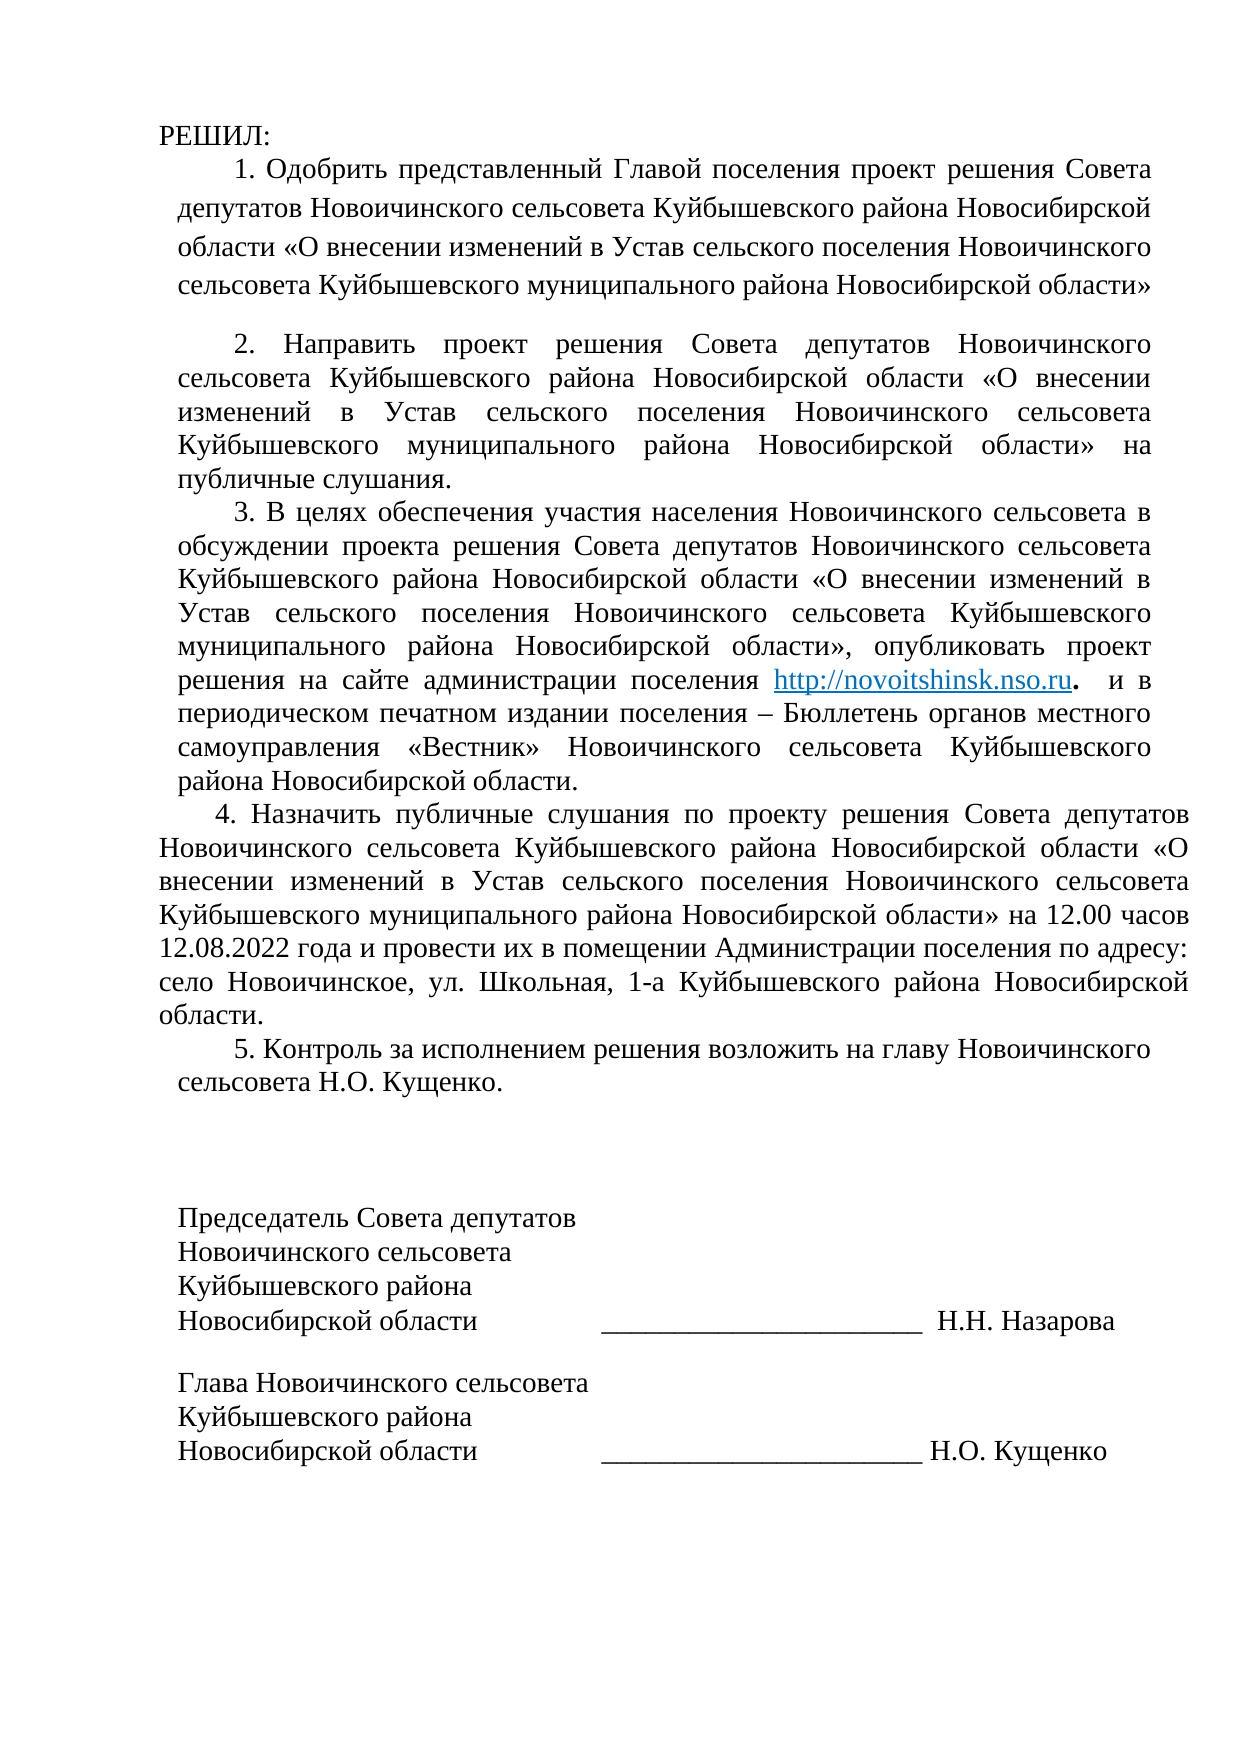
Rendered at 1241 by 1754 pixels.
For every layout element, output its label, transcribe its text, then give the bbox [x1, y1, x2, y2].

text Куйбышевского района [177, 1399, 1152, 1433]
text 1. Одобрить представленный Главой поселения проект решения Совета депутатов Новоичинского сельсовета Куйбышевского района Новосибирской области «О внесении изменений в Устав сельского поселения Новоичинского сельсовета Куйбышевского муниципального района Новосибирской области» [177, 152, 1152, 301]
text Новоичинского сельсовета [177, 1234, 1152, 1267]
text Глава Новоичинского сельсовета [177, 1366, 1152, 1399]
text Новосибирской области ______________________ Н.О. Кущенко [177, 1433, 1152, 1466]
text 2. Направить проект решения Совета депутатов Новоичинского сельсовета Куйбышевского района Новосибирской области «О внесении изменений в Устав сельского поселения Новоичинского сельсовета Куйбышевского муниципального района Новосибирской области» на публичные слушания. [177, 327, 1152, 494]
text 3. В целях обеспечения участия населения Новоичинского сельсовета в обсуждении проекта решения Совета депутатов Новоичинского сельсовета Куйбышевского района Новосибирской области «О внесении изменений в Устав сельского поселения Новоичинского сельсовета Куйбышевского муниципального района Новосибирской области», опубликовать проект решения на сайте администрации поселения http://novoitshinsk.nso.ru. и в периодическом печатном издании поселения – Бюллетень органов местного самоуправления «Вестник» Новоичинского сельсовета Куйбышевского района Новосибирской области. [177, 494, 1152, 796]
text Куйбышевского района [177, 1268, 1152, 1302]
text 4. Назначить публичные слушания по проекту решения Совета депутатов Новоичинского сельсовета Куйбышевского района Новосибирской области «О внесении изменений в Устав сельского поселения Новоичинского сельсовета Куйбышевского муниципального района Новосибирской области» на 12.00 часов 12.08.2022 года и провести их в помещении Администрации поселения по адресу: село Новоичинское, ул. Школьная, 1-а Куйбышевского района Новосибирской области. [158, 796, 1190, 1031]
text 5. Контроль за исполнением решения возложить на главу Новоичинского сельсовета Н.О. Кущенко. [177, 1031, 1152, 1098]
text РЕШИЛ: [158, 118, 1190, 152]
text Новосибирской области ______________________ Н.Н. Назарова [177, 1303, 1152, 1337]
text Председатель Совета депутатов [177, 1200, 1152, 1233]
